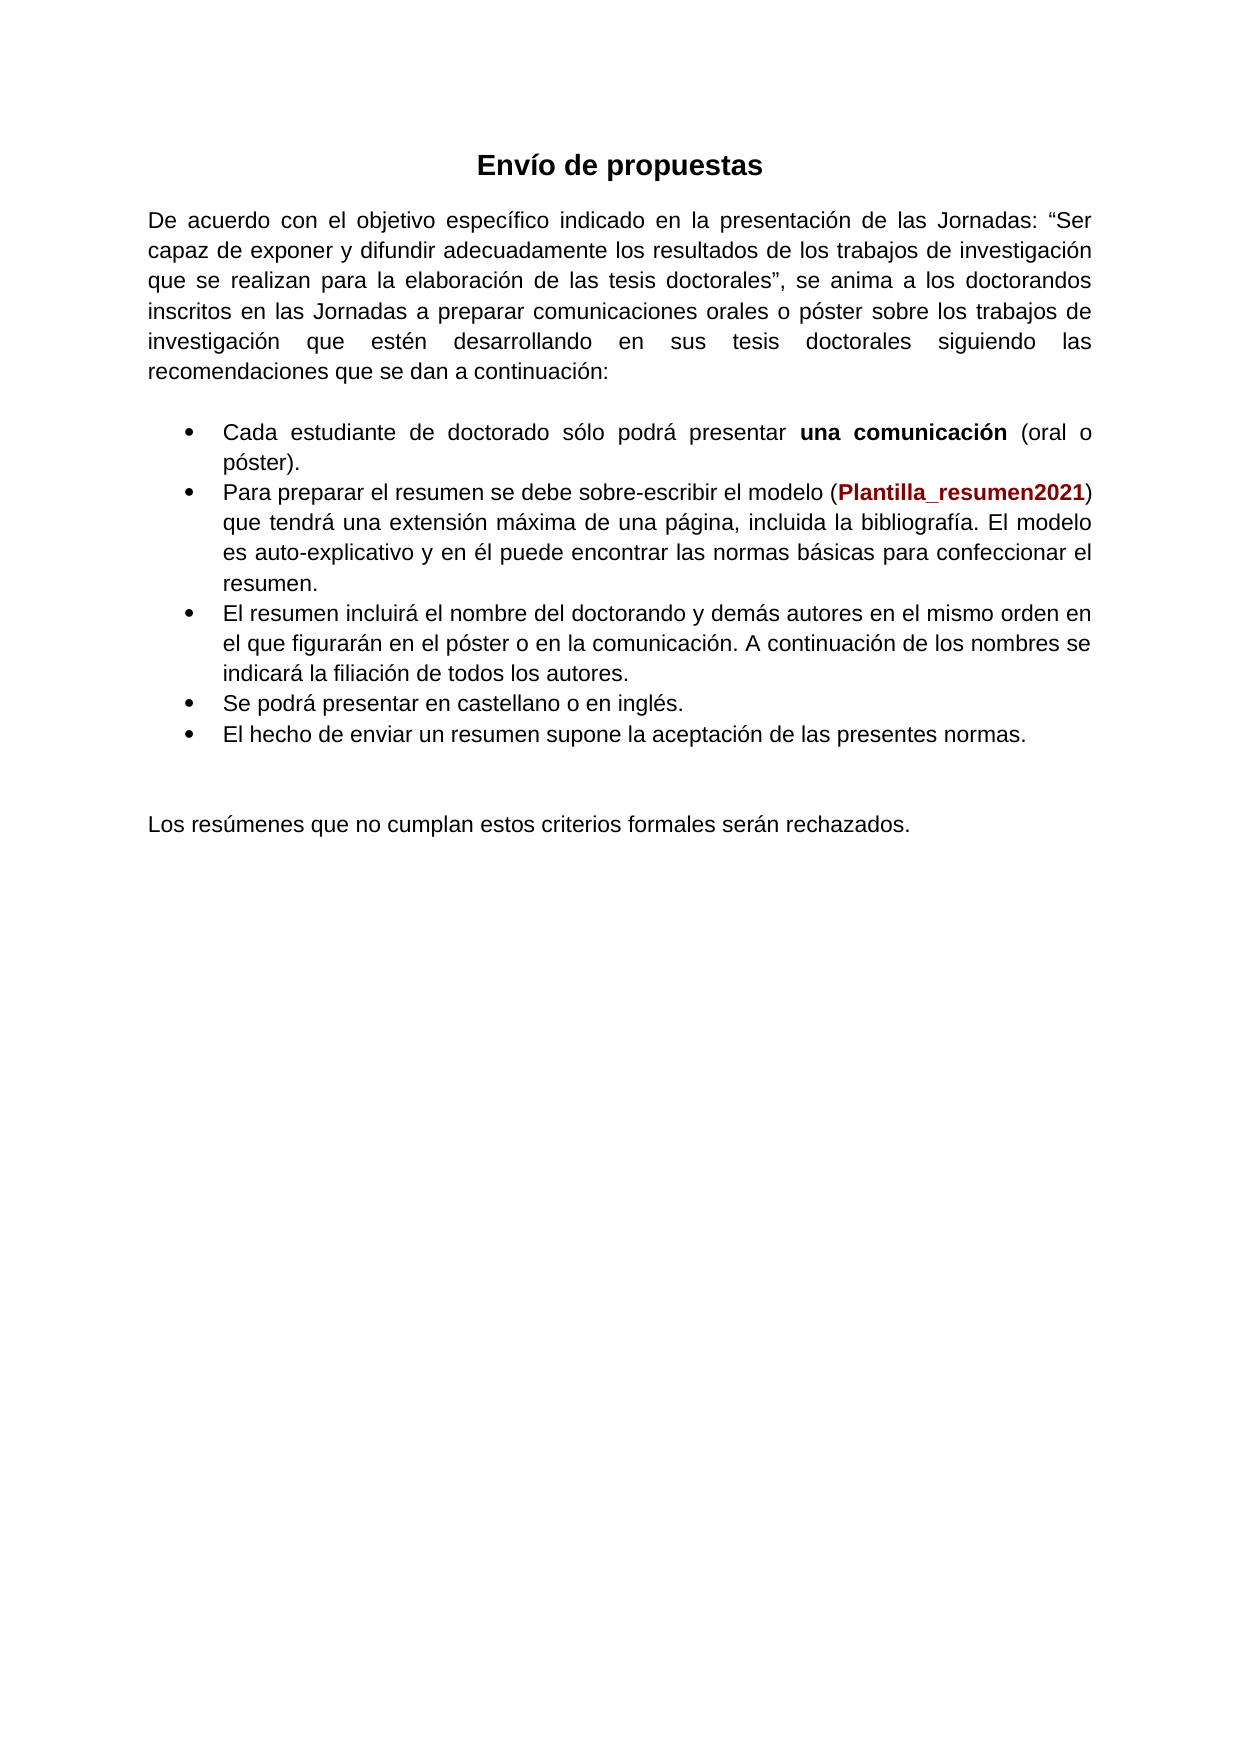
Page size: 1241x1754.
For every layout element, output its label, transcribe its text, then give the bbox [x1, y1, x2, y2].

text Los resúmenes que no cumplan estos criterios formales serán rechazados. [148, 811, 1092, 838]
list Para preparar el resumen se debe sobre-escribir el modelo (Plantilla_resumen2021) que tendrá una extensión máxima de una página, incluida la bibliografía. El modelo es auto-explicativo y en él puede encontrar las normas básicas para confeccionar el resumen. [185, 479, 1092, 596]
text Envío de propuestas [148, 148, 1092, 181]
list El hecho de enviar un resumen supone la aceptación de las presentes normas. [185, 721, 1092, 747]
text De acuerdo con el objetivo específico indicado en la presentación de las Jornadas: “Ser capaz de exponer y difundir adecuadamente los resultados de los trabajos de investigación que se realizan para la elaboración de las tesis doctorales”, se anima a los doctorandos inscritos en las Jornadas a preparar comunicaciones orales o póster sobre los trabajos de investigación que estén desarrollando en sus tesis doctorales siguiendo las recomendaciones que se dan a continuación: [148, 207, 1092, 384]
list Cada estudiante de doctorado sólo podrá presentar una comunicación (oral o póster). [185, 418, 1092, 475]
list Se podrá presentar en castellano o en inglés. [185, 690, 1092, 717]
list El resumen incluirá el nombre del doctorando y demás autores en el mismo orden en el que figurarán en el póster o en la comunicación. A continuación de los nombres se indicará la filiación de todos los autores. [185, 600, 1092, 687]
